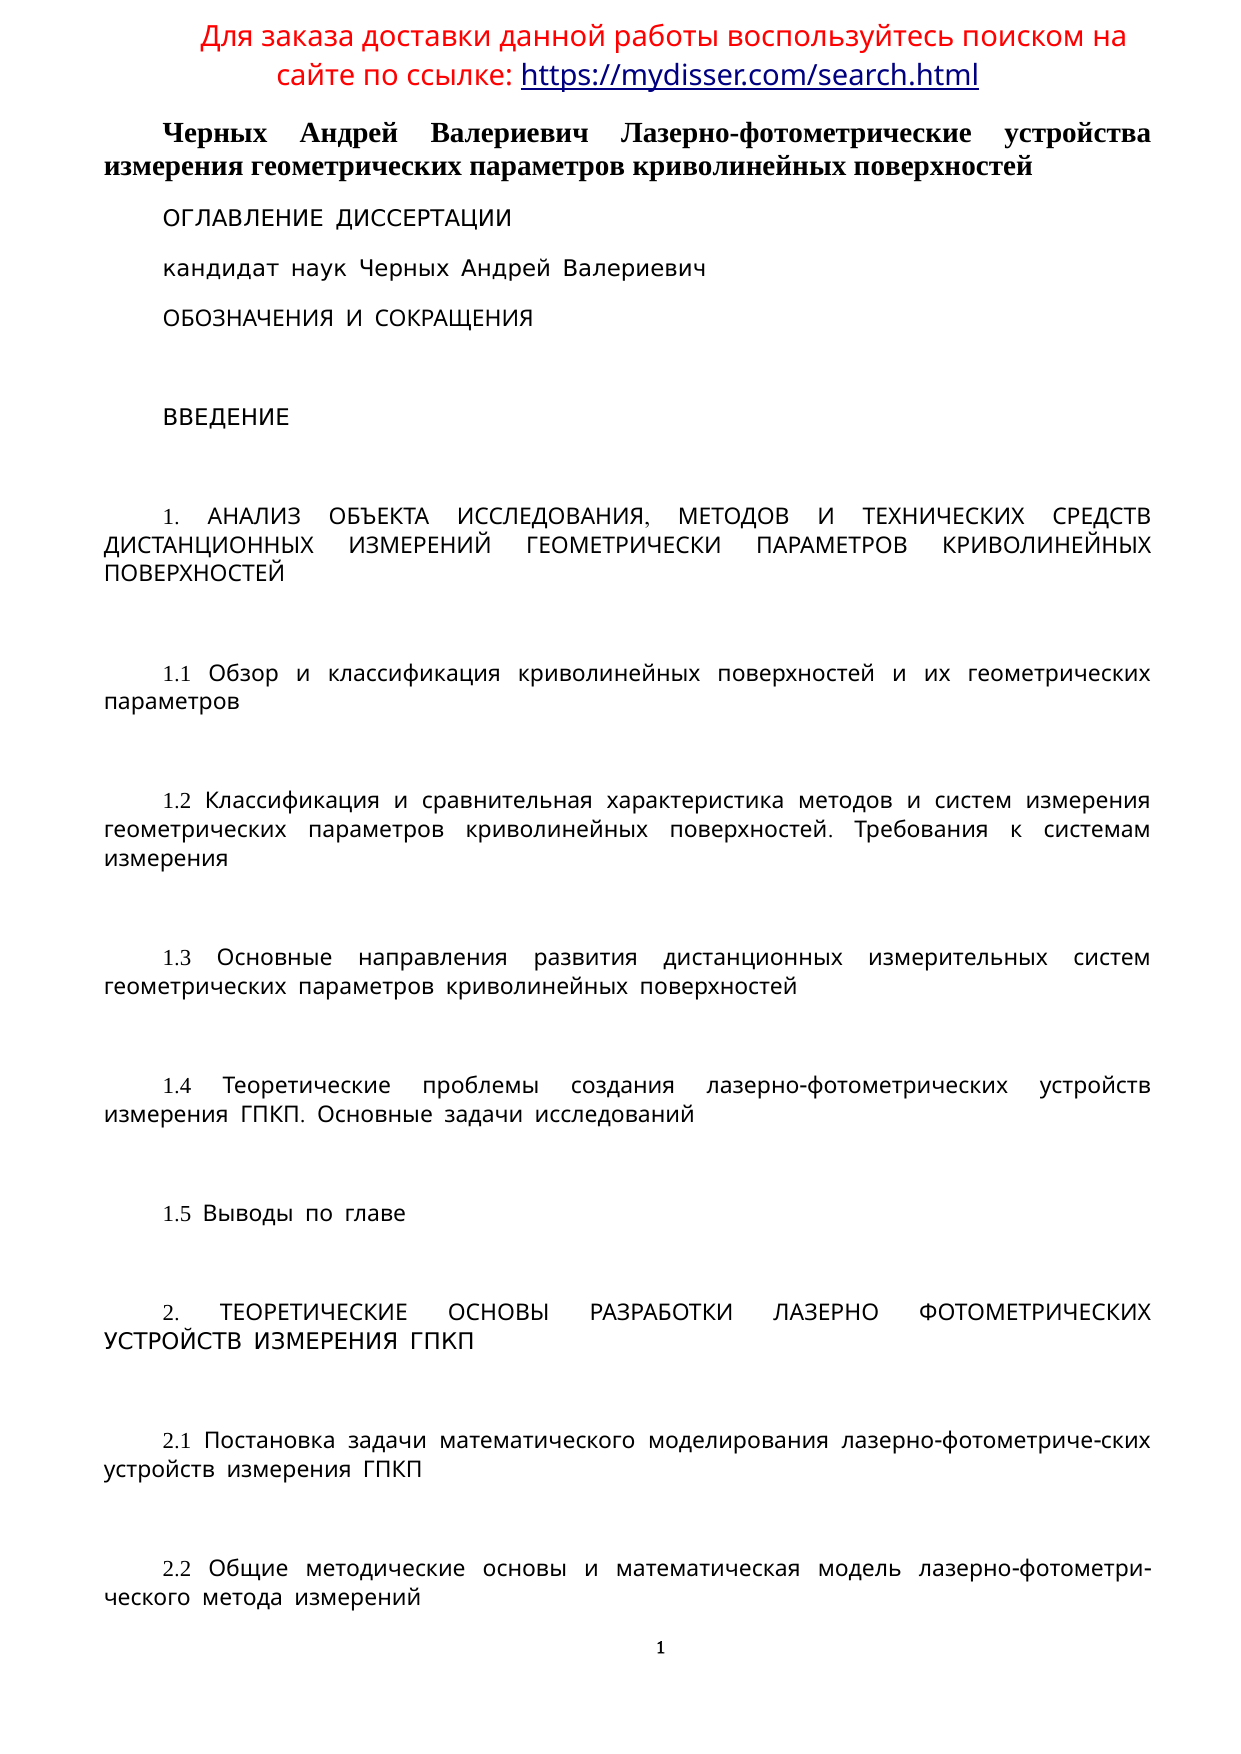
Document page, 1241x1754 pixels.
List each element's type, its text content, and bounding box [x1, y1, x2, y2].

text кандидат наук Черных Андрей Валериевич [103, 252, 1152, 281]
text 1.3 Основные направления развития дистанционных измерительных систем геометрических параметров криволинейных поверхностей [103, 942, 1152, 999]
text 1.1 Обзор и классификация криволинейных поверхностей и их геометрических параметров [103, 657, 1152, 714]
text 2.2 Общие методические основы и математическая модель лазерно-фотометри-ческого метода измерений [103, 1552, 1152, 1610]
text 1.5 Выводы по главе [103, 1197, 1152, 1226]
text ОГЛАВЛЕНИЕ ДИССЕРТАЦИИ [103, 203, 1152, 232]
text 2. ТЕОРЕТИЧЕСКИЕ ОСНОВЫ РАЗРАБОТКИ ЛАЗЕРНО ФОТОМЕТРИЧЕСКИХ УСТРОЙСТВ ИЗМЕРЕНИЯ ГПКП [103, 1297, 1152, 1354]
text ВВЕДЕНИЕ [103, 401, 1152, 430]
text Черных Андрей Валериевич Лазерно-фотометрические устройства измерения геометрических параметров криволинейных поверхностей [103, 115, 1152, 182]
text 1.4 Теоретические проблемы создания лазерно-фотометрических устройств измерения ГПКП. Основные задачи исследований [103, 1069, 1152, 1127]
text 2.1 Постановка задачи математического моделирования лазерно-фотометриче-ских устройств измерения ГПКП [103, 1424, 1152, 1482]
text 1. АНАЛИЗ ОБЪЕКТА ИССЛЕДОВАНИЯ, МЕТОДОВ И ТЕХНИЧЕСКИХ СРЕДСТВ ДИСТАНЦИОННЫХ ИЗМЕРЕНИЙ ГЕОМЕТРИЧЕСКИ ПАРАМЕТРОВ КРИВОЛИНЕЙНЫХ ПОВЕРХНОСТЕЙ [103, 500, 1152, 587]
text ОБОЗНАЧЕНИЯ И СОКРАЩЕНИЯ [103, 302, 1152, 331]
text 1.2 Классификация и сравнительная характеристика методов и систем измерения геометрических параметров криволинейных поверхностей. Требования к системам измерения [103, 785, 1152, 871]
